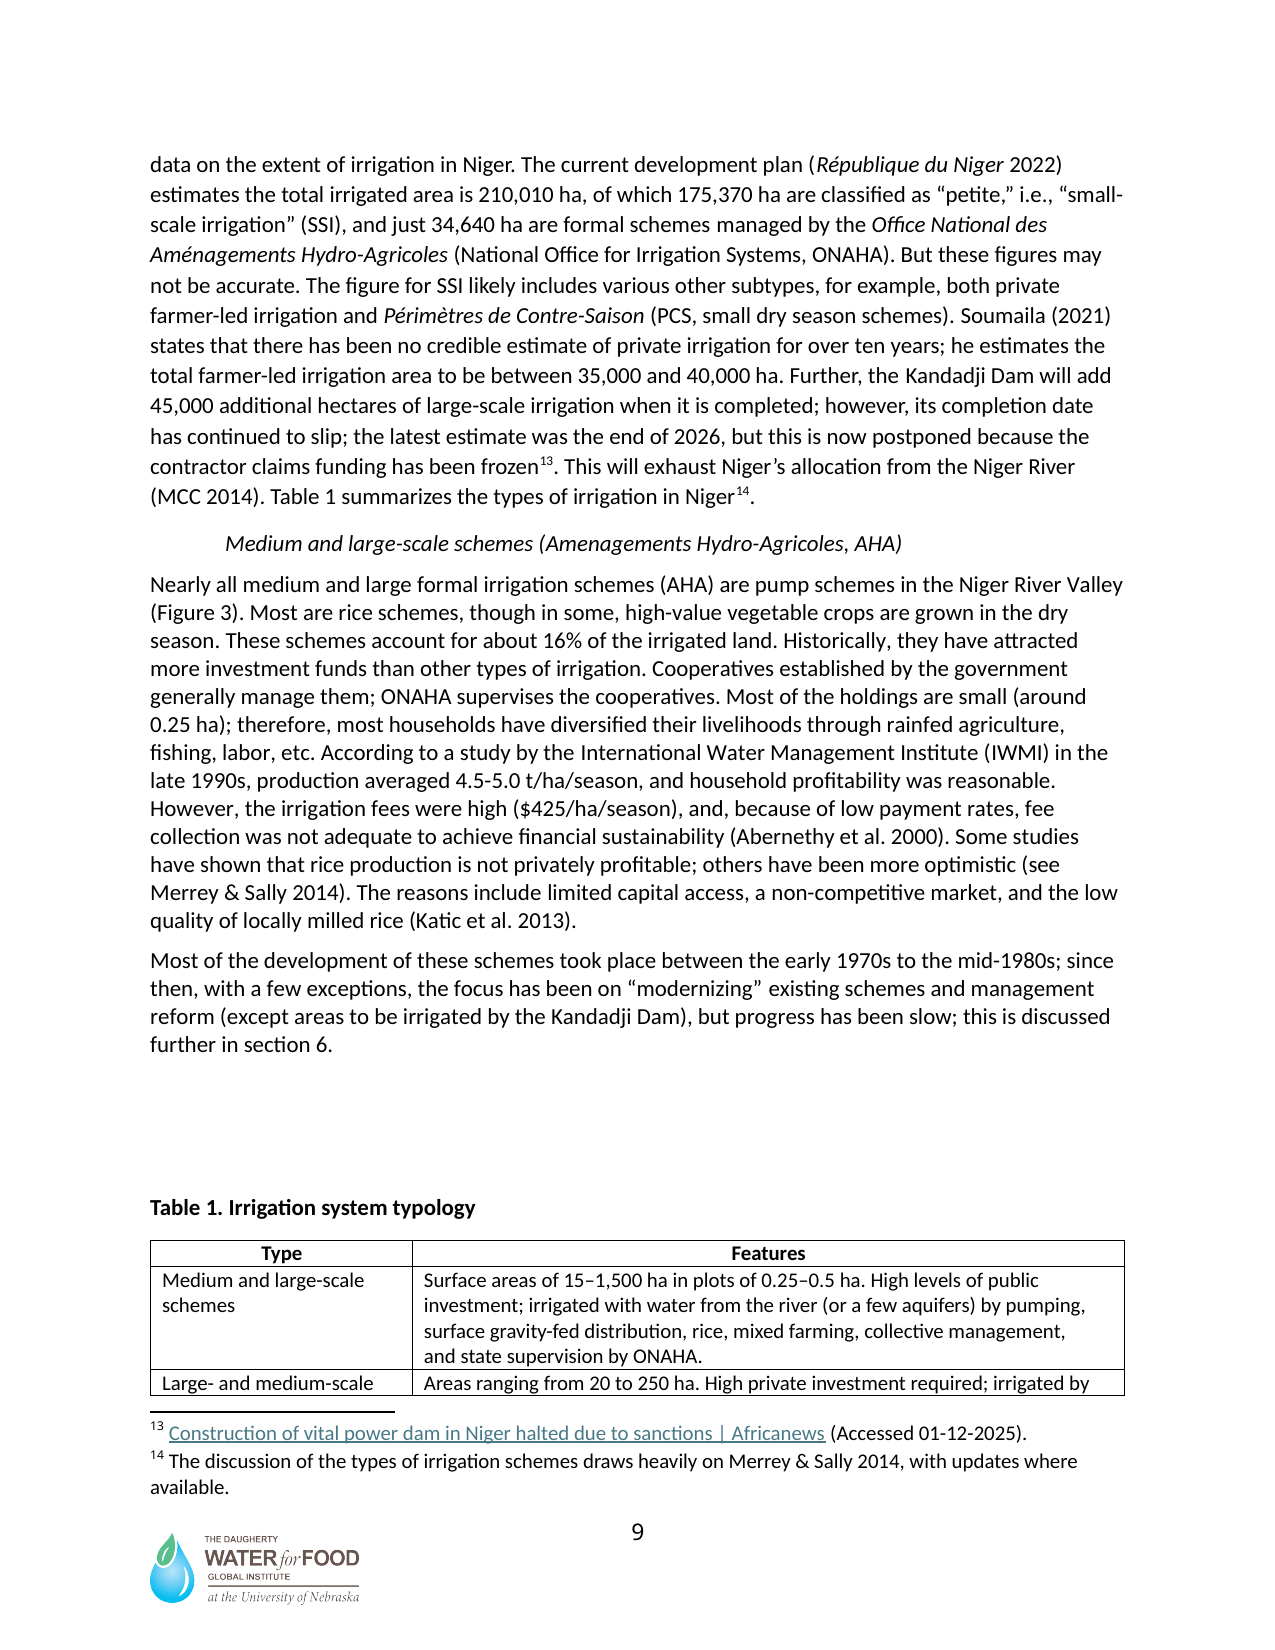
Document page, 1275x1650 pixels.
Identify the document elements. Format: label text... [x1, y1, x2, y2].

picture [138, 1519, 373, 1616]
text Medium and large-scale schemes (Amenagements Hydro-Agricoles, AHA) [225, 529, 1125, 557]
text Table 1. Irrigation system typology [150, 1193, 1125, 1221]
table_header Type [151, 1241, 412, 1266]
table_cell Surface areas of 15–1,500 ha in plots of 0.25–0.5 ha. High levels of public investment; irrigated with water from the river (or a few aquifers) by pumping, surface gravity-fed distribution, rice, mixed farming, collective management, and state supervision by ONAHA. [413, 1267, 1124, 1369]
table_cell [151, 1370, 412, 1395]
text Most of the development of these schemes took place between the early 1970s to the mid-1980s; since then, with a few exceptions, the focus has been on “modernizing” existing schemes and management reform (except areas to be irrigated by the Kandadji Dam), but progress has been slow; this is discussed further in section 6. [150, 946, 1125, 1058]
text Nearly all medium and large formal irrigation schemes (AHA) are pump schemes in the Niger River Valley (Figure 3). Most are rice schemes, though in some, high-value vegetable crops are grown in the dry season. These schemes account for about 16% of the irrigated land. Historically, they have attracted more investment funds than other types of irrigation. Cooperatives established by the government generally manage them; ONAHA supervises the cooperatives. Most of the holdings are small (around 0.25 ha); therefore, most households have diversified their livelihoods through rainfed agriculture, fishing, labor, etc. According to a study by the International Water Management Institute (IWMI) in the late 1990s, production averaged 4.5-5.0 t/ha/season, and household profitability was reasonable. However, the irrigation fees were high ($425/ha/season), and, because of low payment rates, fee collection was not adequate to achieve financial sustainability (Abernethy et al. 2000). Some studies have shown that rice production is not privately profitable; others have been more optimistic (see Merrey & Sally 2014). The reasons include limited capital access, a non-competitive market, and the low quality of locally milled rice (Katic et al. 2013). [150, 570, 1125, 934]
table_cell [413, 1370, 1124, 1395]
table_header Features [413, 1241, 1124, 1266]
table_cell Medium and large-scale schemes [151, 1267, 412, 1369]
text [150, 150, 1125, 510]
